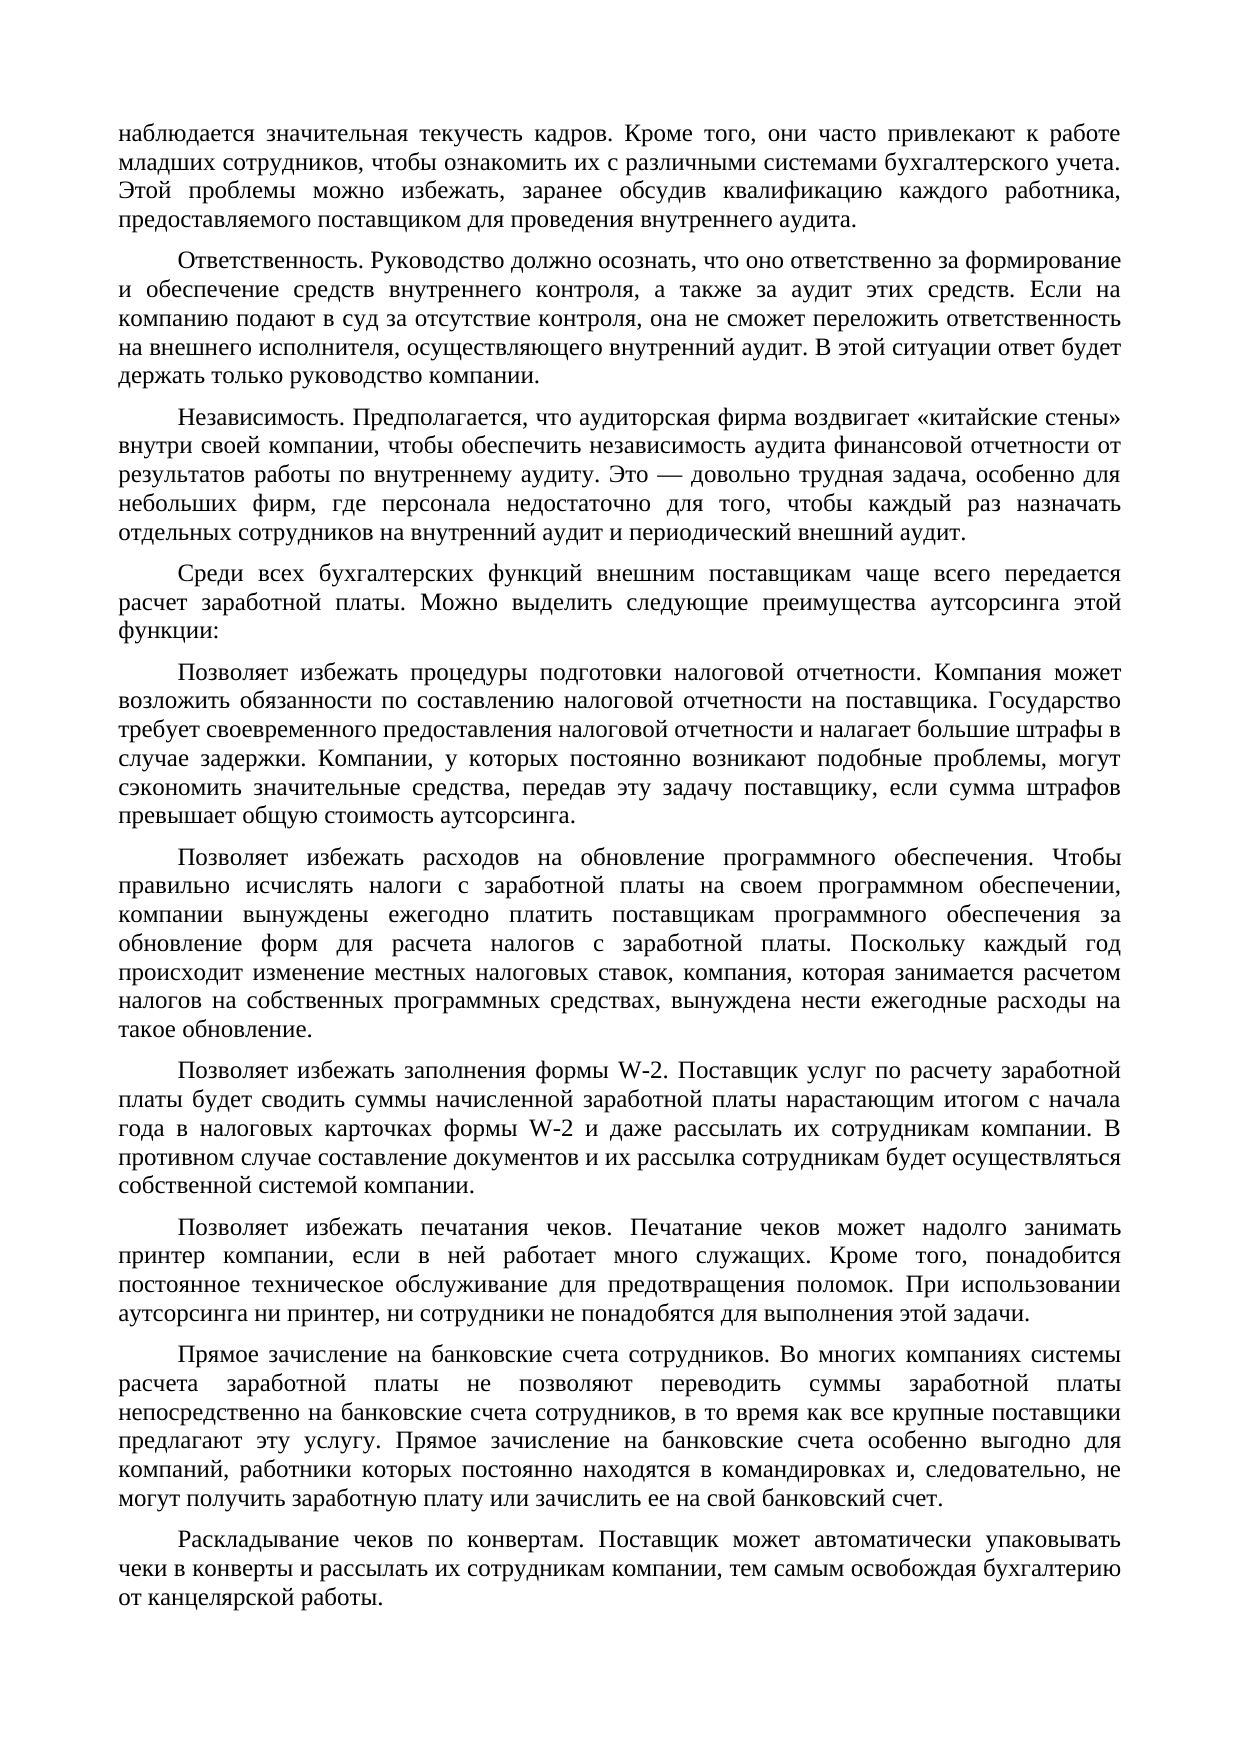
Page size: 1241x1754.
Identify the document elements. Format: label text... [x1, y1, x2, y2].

text Раскладывание чеков по конвертам. Поставщик может автоматически упаковывать чеки в конверты и рассылать их сотрудникам компании, тем самым освобождая бухгалтерию от канцелярской работы. [118, 1524, 1122, 1611]
text Позволяет избежать заполнения формы W-2. Поставщик услуг по расчету заработной платы будет сводить суммы начисленной заработной платы нарастающим итогом с начала года в налоговых карточках формы W-2 и даже рассылать их сотрудникам компании. В противном случае составление документов и их рассылка сотрудникам будет осуществляться собственной системой компании. [118, 1056, 1122, 1199]
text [118, 118, 1122, 233]
text Позволяет избежать печатания чеков. Печатание чеков может надолго занимать принтер компании, если в ней работает много служащих. Кроме того, понадобится постоянное техническое обслуживание для предотвращения поломок. При использовании аутсорсинга ни принтер, ни сотрудники не понадобятся для выполнения этой задачи. [118, 1212, 1122, 1327]
text Ответственность. Руководство должно осознать, что оно ответственно за формирование и обеспечение средств внутреннего контроля, а также за аудит этих средств. Если на компанию подают в суд за отсутствие контроля, она не сможет переложить ответственность на внешнего исполнителя, осуществляющего внутренний аудит. В этой ситуации ответ будет держать только руководство компании. [118, 246, 1122, 389]
text Среди всех бухгалтерских функций внешним поставщикам чаще всего передается расчет заработной платы. Можно выделить следующие преимущества аутсорсинга этой функции: [118, 558, 1122, 644]
text Прямое зачисление на банковские счета сотрудников. Во многих компаниях системы расчета заработной платы не позволяют переводить суммы заработной платы непосредственно на банковские счета сотрудников, в то время как все крупные поставщики предлагают эту услугу. Прямое зачисление на банковские счета особенно выгодно для компаний, работники которых постоянно находятся в командировках и, следовательно, не могут получить заработную плату или зачислить ее на свой банковский счет. [118, 1339, 1122, 1512]
text Независимость. Предполагается, что аудиторская фирма воздвигает «китайские стены» внутри своей компании, чтобы обеспечить независимость аудита финансовой отчетности от результатов работы по внутреннему аудиту. Это — довольно трудная задача, особенно для небольших фирм, где персонала недостаточно для того, чтобы каждый раз назначать отдельных сотрудников на внутренний аудит и периодический внешний аудит. [118, 402, 1122, 546]
text Позволяет избежать расходов на обновление программного обеспечения. Чтобы правильно исчислять налоги с заработной платы на своем программном обеспечении, компании вынуждены ежегодно платить поставщикам программного обеспечения за обновление форм для расчета налогов с заработной платы. Поскольку каждый год происходит изменение местных налоговых ставок, компания, которая занимается расчетом налогов на собственных программных средствах, вынуждена нести ежегодные расходы на такое обновление. [118, 842, 1122, 1043]
text Позволяет избежать процедуры подготовки налоговой отчетности. Компания может возложить обязанности по составлению налоговой отчетности на поставщика. Государство требует своевременного предоставления налоговой отчетности и налагает большие штрафы в случае задержки. Компании, у которых постоянно возникают подобные проблемы, могут сэкономить значительные средства, передав эту задачу поставщику, если сумма штрафов превышает общую стоимость аутсорсинга. [118, 657, 1122, 829]
